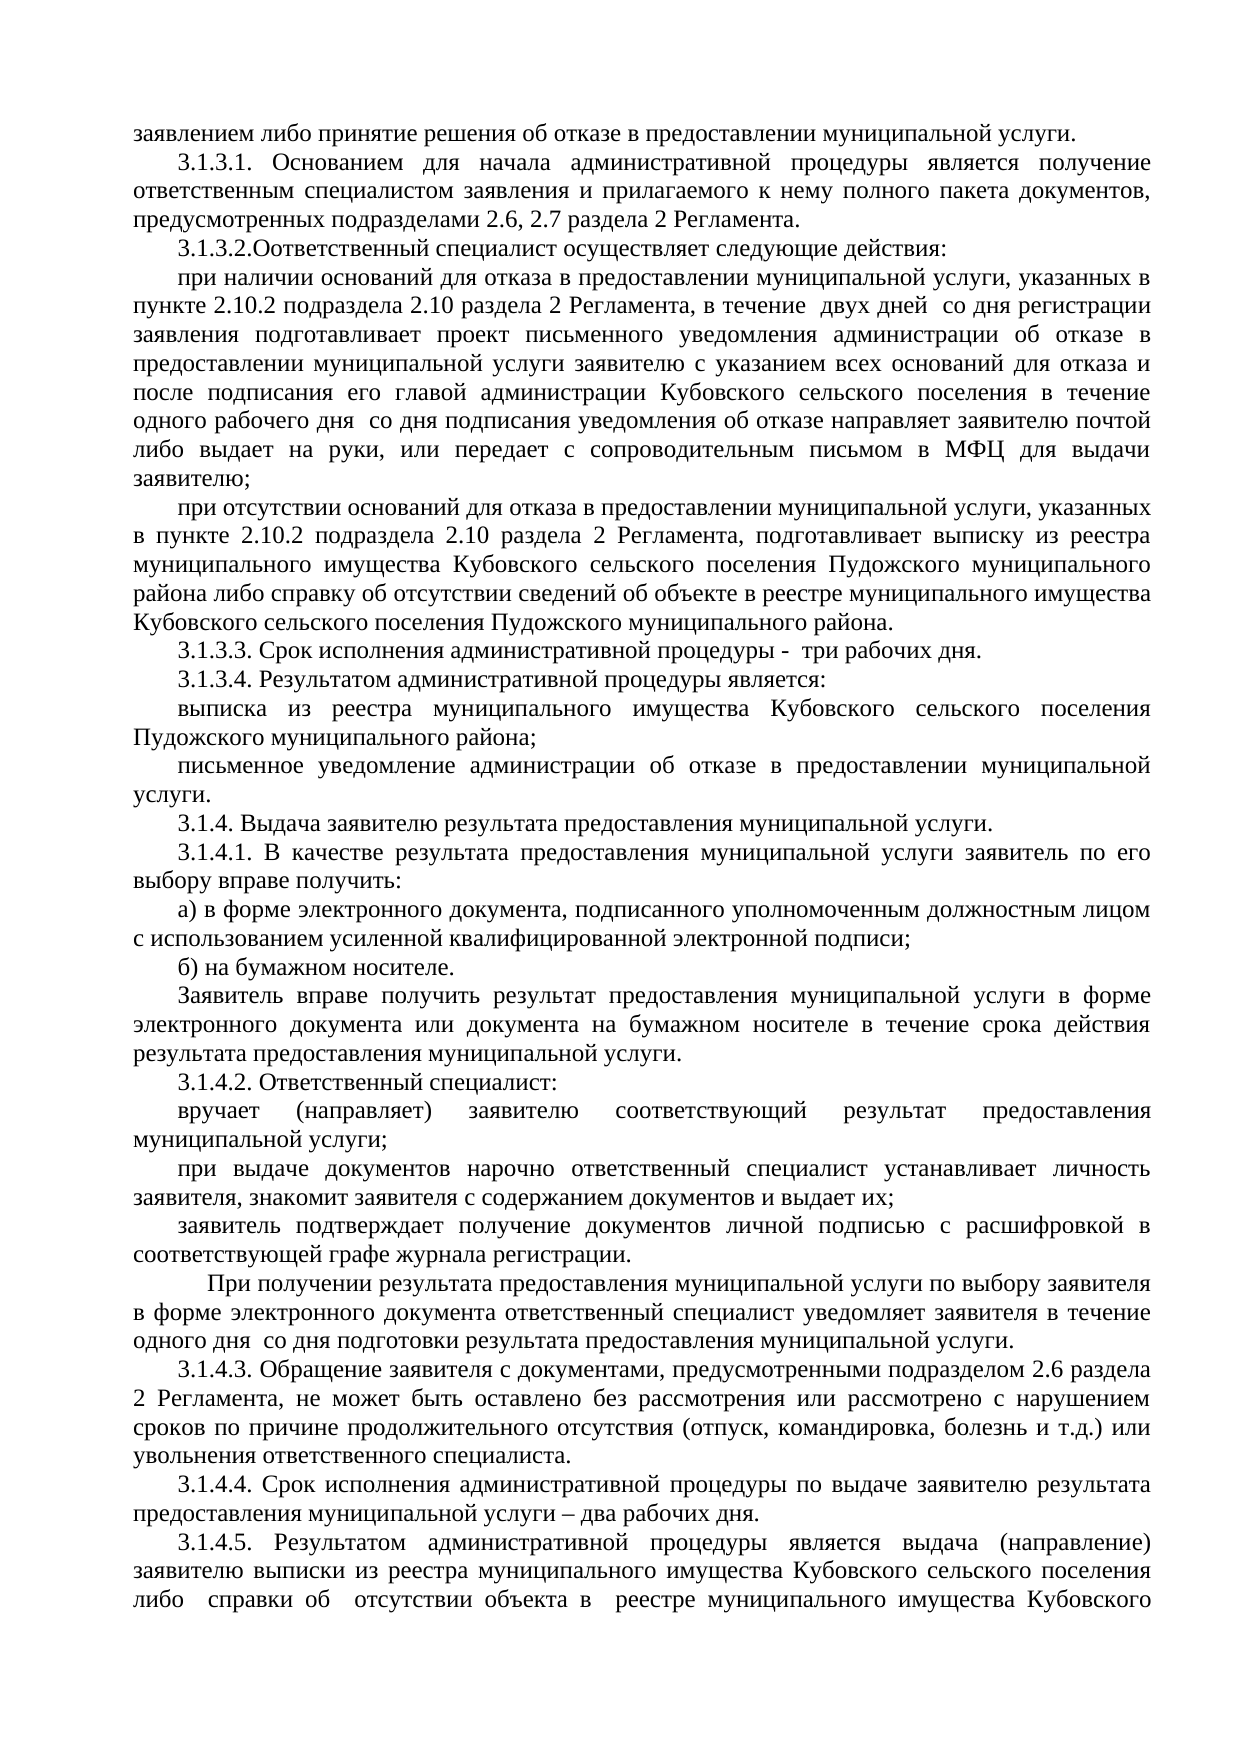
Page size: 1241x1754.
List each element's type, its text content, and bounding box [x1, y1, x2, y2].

text вручает (направляет) заявителю соответствующий результат предоставления муниципальной услуги; [133, 1096, 1152, 1153]
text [133, 1527, 1152, 1613]
text 3.1.3.3. Срок исполнения административной процедуры - три рабочих дня. [133, 636, 1152, 664]
text 3.1.4.4. Срок исполнения административной процедуры по выдаче заявителю результата предоставления муниципальной услуги – два рабочих дня. [133, 1469, 1152, 1527]
text 3.1.3.2.Оответственный специалист осуществляет следующие действия: [133, 233, 1152, 262]
text Заявитель вправе получить результат предоставления муниципальной услуги в форме электронного документа или документа на бумажном носителе в течение срока действия результата предоставления муниципальной услуги. [133, 981, 1152, 1067]
text 3.1.4. Выдача заявителю результата предоставления муниципальной услуги. [133, 808, 1152, 837]
text а) в форме электронного документа, подписанного уполномоченным должностным лицом с использованием усиленной квалифицированной электронной подписи; [133, 894, 1152, 952]
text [133, 118, 1152, 147]
text выписка из реестра муниципального имущества Кубовского сельского поселения Пудожского муниципального района; [133, 693, 1152, 751]
text письменное уведомление администрации об отказе в предоставлении муниципальной услуги. [133, 751, 1152, 808]
text 3.1.4.3. Обращение заявителя с документами, предусмотренными подразделом 2.6 раздела 2 Регламента, не может быть оставлено без рассмотрения или рассмотрено с нарушением сроков по причине продолжительного отсутствия (отпуск, командировка, болезнь и т.д.) или увольнения ответственного специалиста. [133, 1354, 1152, 1469]
text при наличии оснований для отказа в предоставлении муниципальной услуги, указанных в пункте 2.10.2 подраздела 2.10 раздела 2 Регламента, в течение двух дней со дня регистрации заявления подготавливает проект письменного уведомления администрации об отказе в предоставлении муниципальной услуги заявителю с указанием всех оснований для отказа и после подписания его главой администрации Кубовского сельского поселения в течение одного рабочего дня со дня подписания уведомления об отказе направляет заявителю почтой либо выдает на руки, или передает с сопроводительным письмом в МФЦ для выдачи заявителю; [133, 262, 1152, 492]
text 3.1.4.2. Ответственный специалист: [133, 1067, 1152, 1096]
text при отсутствии оснований для отказа в предоставлении муниципальной услуги, указанных в пункте 2.10.2 подраздела 2.10 раздела 2 Регламента, подготавливает выписку из реестра муниципального имущества Кубовского сельского поселения Пудожского муниципального района либо справку об отсутствии сведений об объекте в реестре муниципального имущества Кубовского сельского поселения Пудожского муниципального района. [133, 492, 1152, 636]
text При получении результата предоставления муниципальной услуги по выбору заявителя в форме электронного документа ответственный специалист уведомляет заявителя в течение одного дня со дня подготовки результата предоставления муниципальной услуги. [133, 1268, 1152, 1354]
text 3.1.3.4. Результатом административной процедуры является: [133, 664, 1152, 693]
text 3.1.4.1. В качестве результата предоставления муниципальной услуги заявитель по его выбору вправе получить: [133, 837, 1152, 894]
text б) на бумажном носителе. [133, 952, 1152, 981]
text при выдаче документов нарочно ответственный специалист устанавливает личность заявителя, знакомит заявителя с содержанием документов и выдает их; [133, 1153, 1152, 1211]
text заявитель подтверждает получение документов личной подписью с расшифровкой в соответствующей графе журнала регистрации. [133, 1211, 1152, 1268]
text 3.1.3.1. Основанием для начала административной процедуры является получение ответственным специалистом заявления и прилагаемого к нему полного пакета документов, предусмотренных подразделами 2.6, 2.7 раздела 2 Регламента. [133, 147, 1152, 233]
